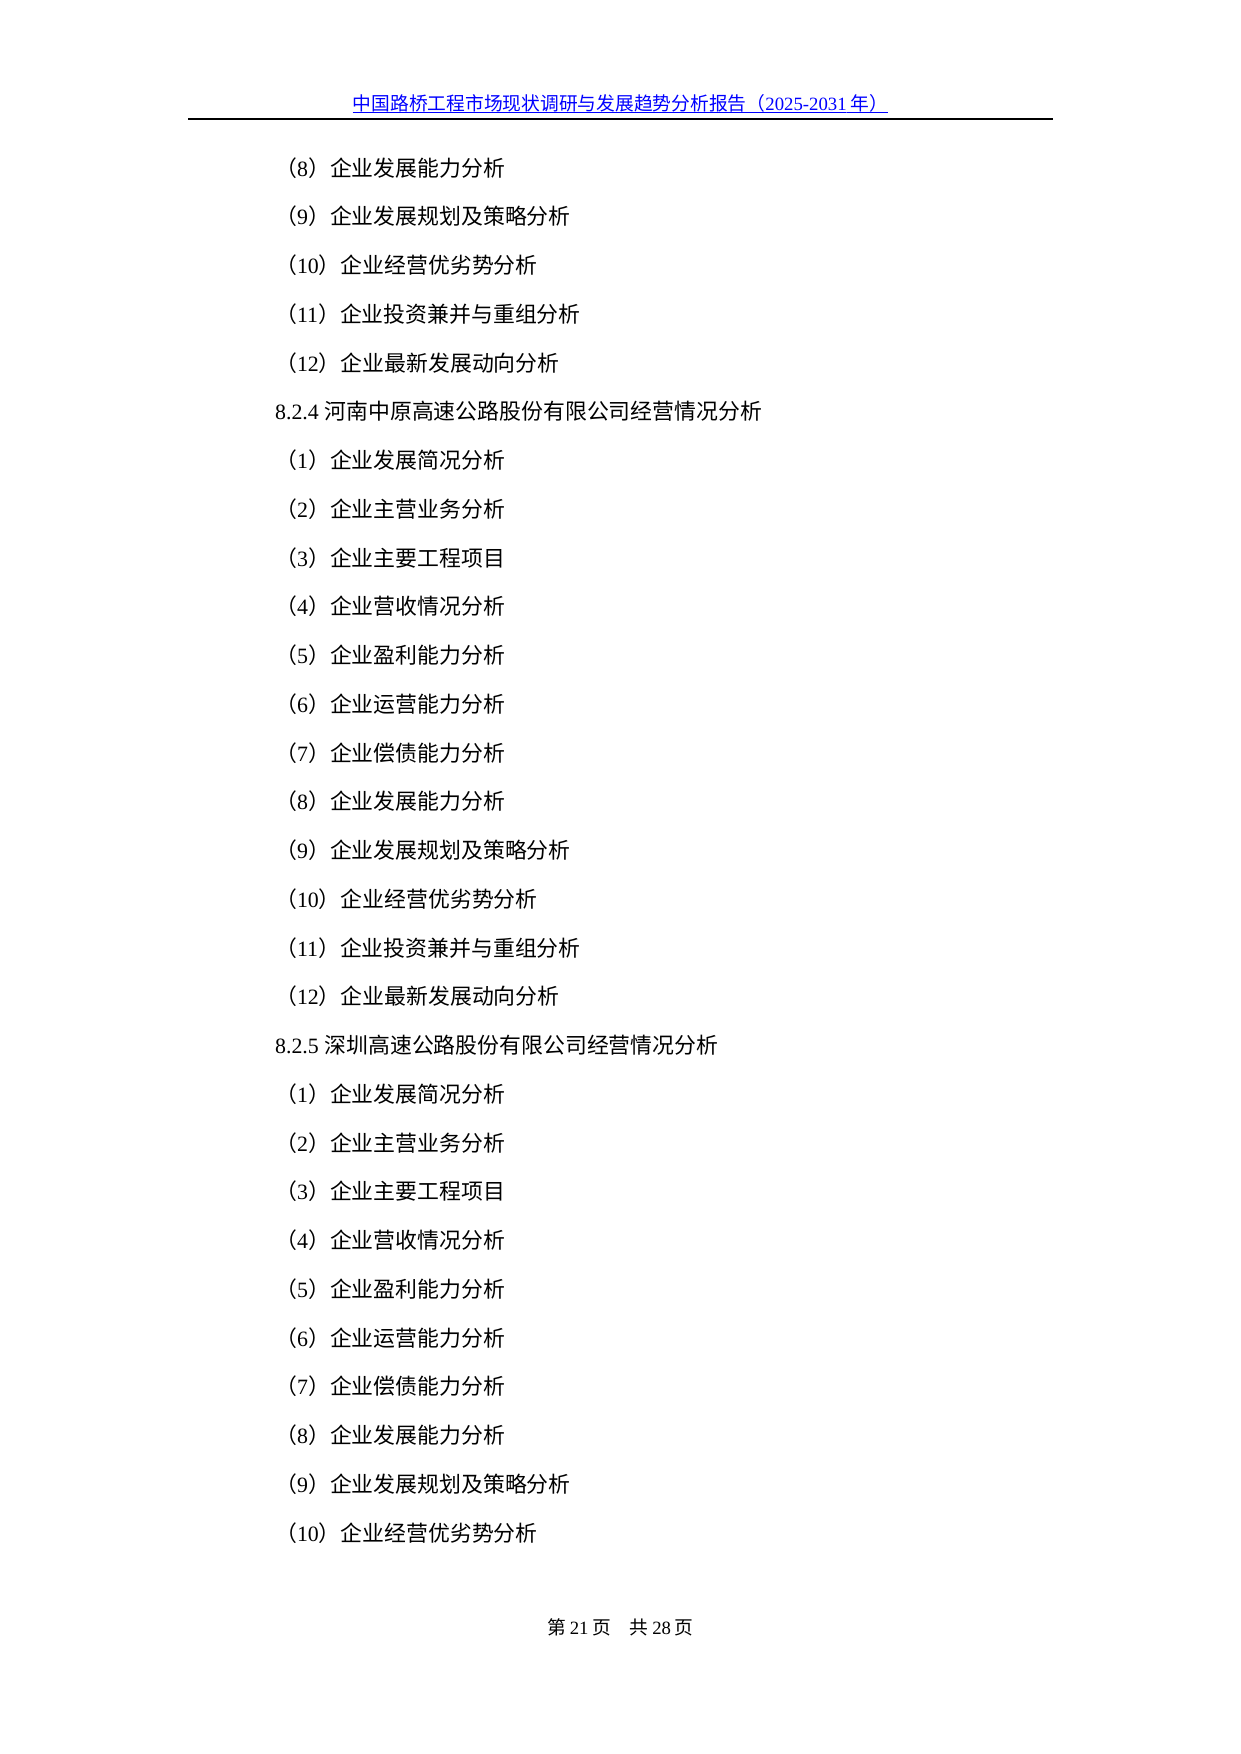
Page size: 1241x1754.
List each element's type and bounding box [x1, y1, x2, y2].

text [187, 150, 1053, 1548]
